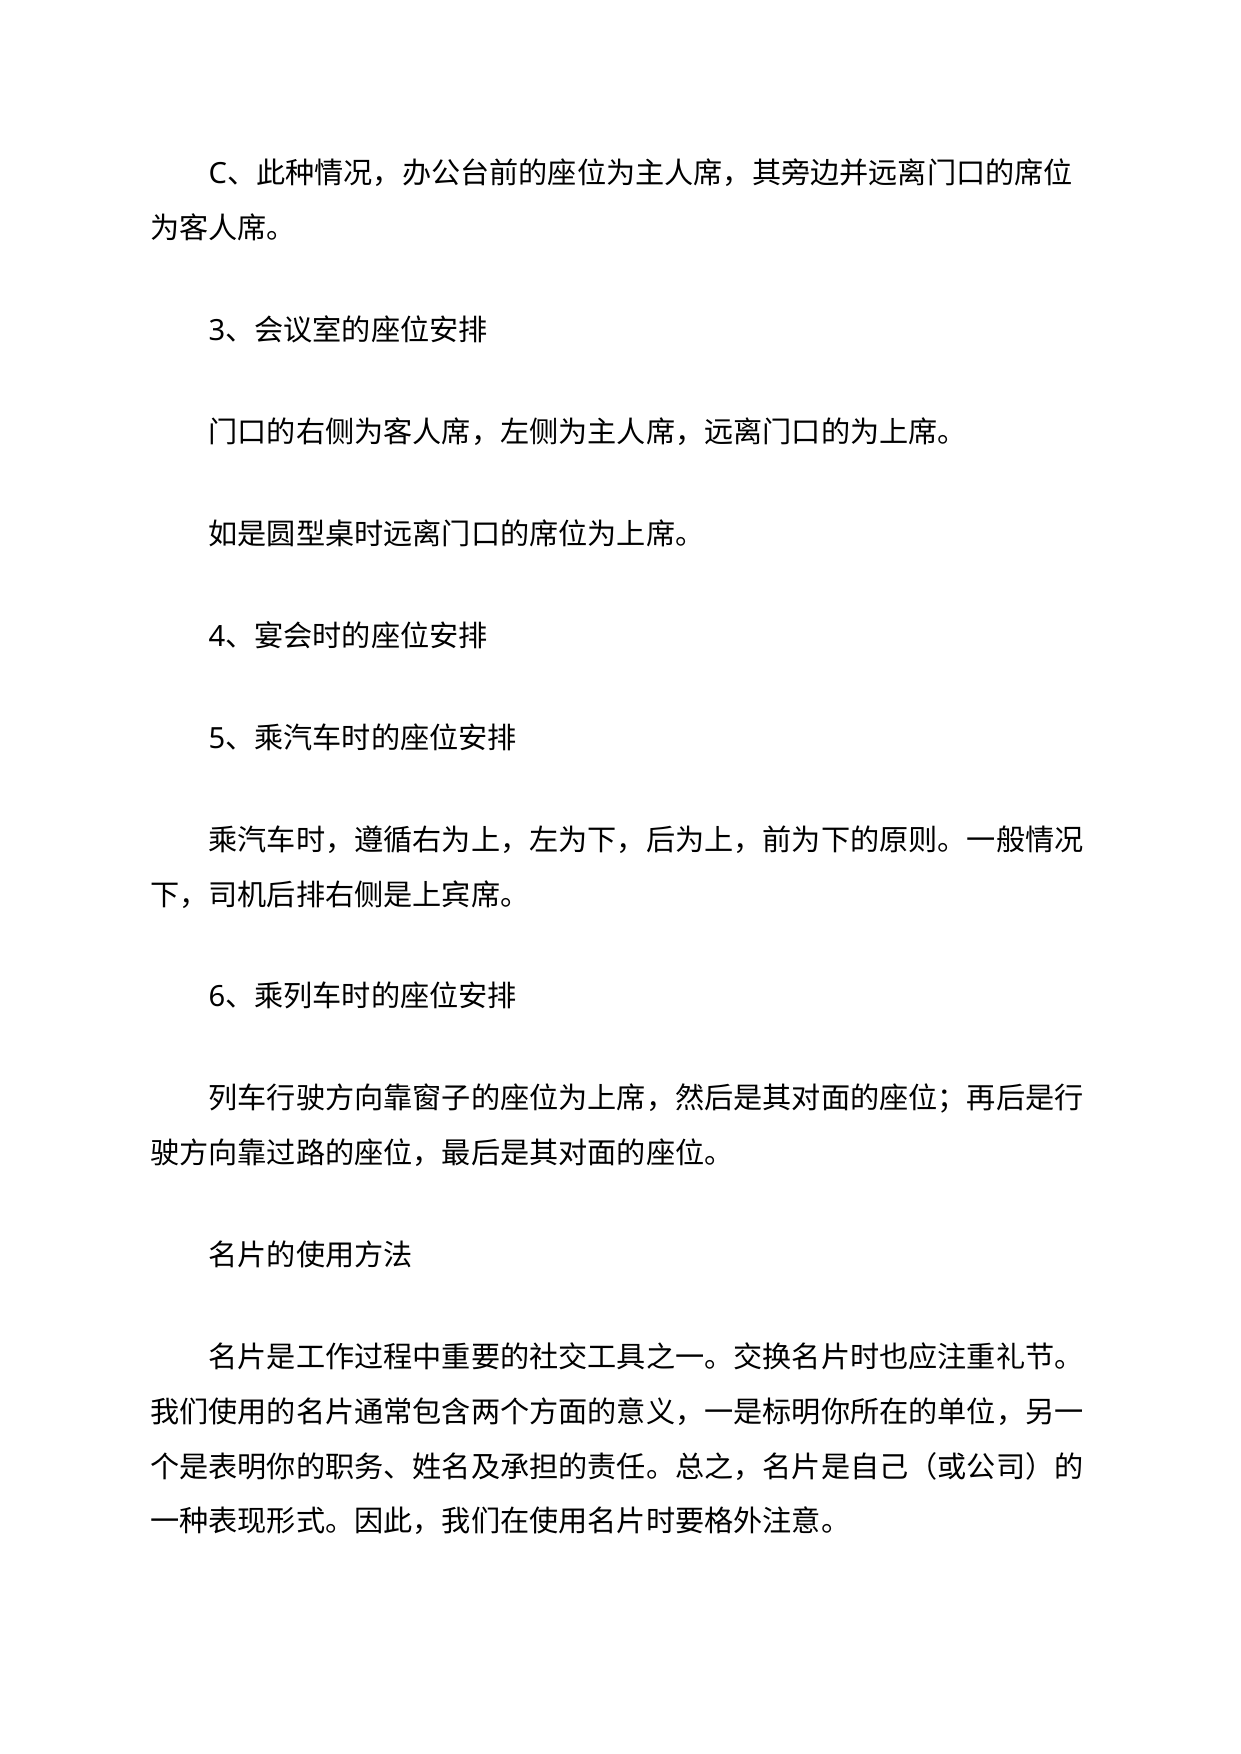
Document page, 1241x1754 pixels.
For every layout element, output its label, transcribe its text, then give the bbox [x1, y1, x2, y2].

text C、此种情况，办公台前的座位为主人席，其旁边并远离门口的席位为客人席。 [150, 150, 1090, 247]
text 5、乘汽车时的座位安排 [150, 714, 1090, 757]
text 乘汽车时，遵循右为上，左为下，后为上，前为下的原则。一般情况下，司机后排右侧是上宾席。 [150, 816, 1090, 913]
text 门口的右侧为客人席，左侧为主人席，远离门口的为上席。 [150, 409, 1090, 451]
text 4、宴会时的座位安排 [150, 612, 1090, 655]
text 如是圆型桌时远离门口的席位为上席。 [150, 511, 1090, 553]
text 名片是工作过程中重要的社交工具之一。交换名片时也应注重礼节。我们使用的名片通常包含两个方面的意义，一是标明你所在的单位，另一个是表明你的职务、姓名及承担的责任。总之，名片是自己（或公司）的一种表现形式。因此，我们在使用名片时要格外注意。 [150, 1333, 1090, 1540]
text 列车行驶方向靠窗子的座位为上席，然后是其对面的座位；再后是行驶方向靠过路的座位，最后是其对面的座位。 [150, 1075, 1090, 1172]
text 名片的使用方法 [150, 1232, 1090, 1274]
text 3、会议室的座位安排 [150, 307, 1090, 349]
text 6、乘列车时的座位安排 [150, 973, 1090, 1015]
